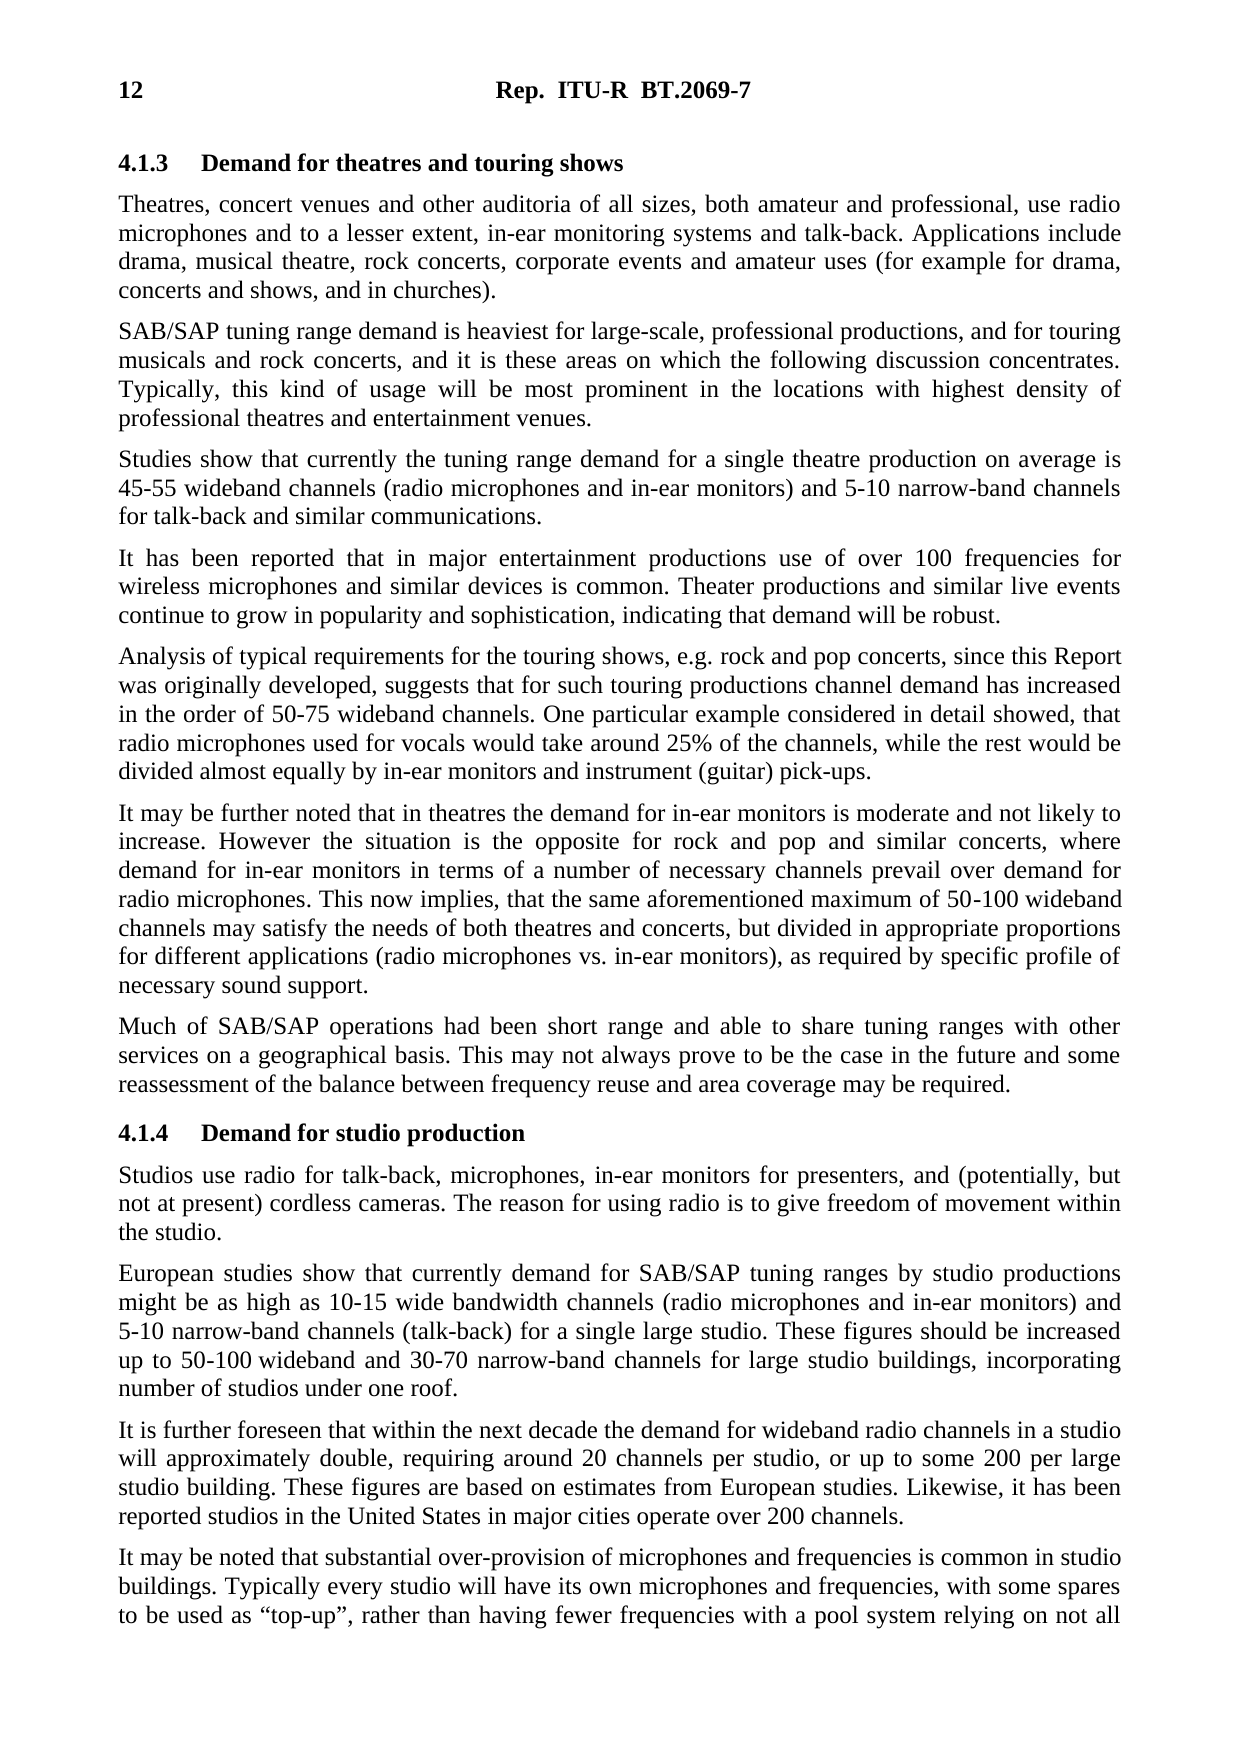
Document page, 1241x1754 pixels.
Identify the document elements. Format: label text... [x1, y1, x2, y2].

text Analysis of typical requirements for the touring shows, e.g. rock and pop concerts, since this Report was originally developed, suggests that for such touring productions channel demand has increased in the order of 50-75 wideband channels. One particular example considered in detail showed, that radio microphones used for vocals would take around 25% of the channels, while the rest would be divided almost equally by in-ear monitors and instrument (guitar) pick-ups. [118, 641, 1122, 785]
subtitle 4.1.3 Demand for theatres and touring shows [118, 148, 1122, 176]
text It has been reported that in major entertainment productions use of over 100 frequencies for wireless microphones and similar devices is common. Theater productions and similar live events continue to grow in popularity and sophistication, indicating that demand will be robust. [118, 543, 1122, 629]
text It may be further noted that in theatres the demand for in-ear monitors is moderate and not likely to increase. However the situation is the opposite for rock and pop and similar concerts, where demand for in-ear monitors in terms of a number of necessary channels prevail over demand for radio microphones. This now implies, that the same aforementioned maximum of 50-100 wideband channels may satisfy the needs of both theatres and concerts, but divided in appropriate proportions for different applications (radio microphones vs. in-ear monitors), as required by specific profile of necessary sound support. [118, 798, 1122, 999]
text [118, 1542, 1122, 1628]
text It is further foreseen that within the next decade the demand for wideband radio channels in a studio will approximately double, requiring around 20 channels per studio, or up to some 200 per large studio building. These figures are based on estimates from European studies. Likewise, it has been reported studios in the United States in major cities operate over 200 channels. [118, 1415, 1122, 1530]
text Studios use radio for talk-back, microphones, in-ear monitors for presenters, and (potentially, but not at present) cordless cameras. The reason for using radio is to give freedom of movement within the studio. [118, 1160, 1122, 1246]
text Theatres, concert venues and other auditoria of all sizes, both amateur and professional, use radio microphones and to a lesser extent, in-ear monitoring systems and talk-back. Applications include drama, musical theatre, rock concerts, corporate events and amateur uses (for example for drama, concerts and shows, and in churches). [118, 189, 1122, 304]
text SAB/SAP tuning range demand is heaviest for large-scale, professional productions, and for touring musicals and rock concerts, and it is these areas on which the following discussion concentrates. Typically, this kind of usage will be most prominent in the locations with highest density of professional theatres and entertainment venues. [118, 316, 1122, 431]
text Studies show that currently the tuning range demand for a single theatre production on average is 45-55 wideband channels (radio microphones and in-ear monitors) and 5-10 narrow-band channels for talk-back and similar communications. [118, 444, 1122, 530]
text Much of SAB/SAP operations had been short range and able to share tuning ranges with other services on a geographical basis. This may not always prove to be the case in the future and some reassessment of the balance between frequency reuse and area coverage may be required. [118, 1011, 1122, 1098]
subtitle 4.1.4 Demand for studio production [118, 1118, 1122, 1147]
text European studies show that currently demand for SAB/SAP tuning ranges by studio productions might be as high as 10-15 wide bandwidth channels (radio microphones and in-ear monitors) and 5-10 narrow-band channels (talk-back) for a single large studio. These figures should be increased up to 50-100 wideband and 30-70 narrow-band channels for large studio buildings, incorporating number of studios under one roof. [118, 1258, 1122, 1402]
